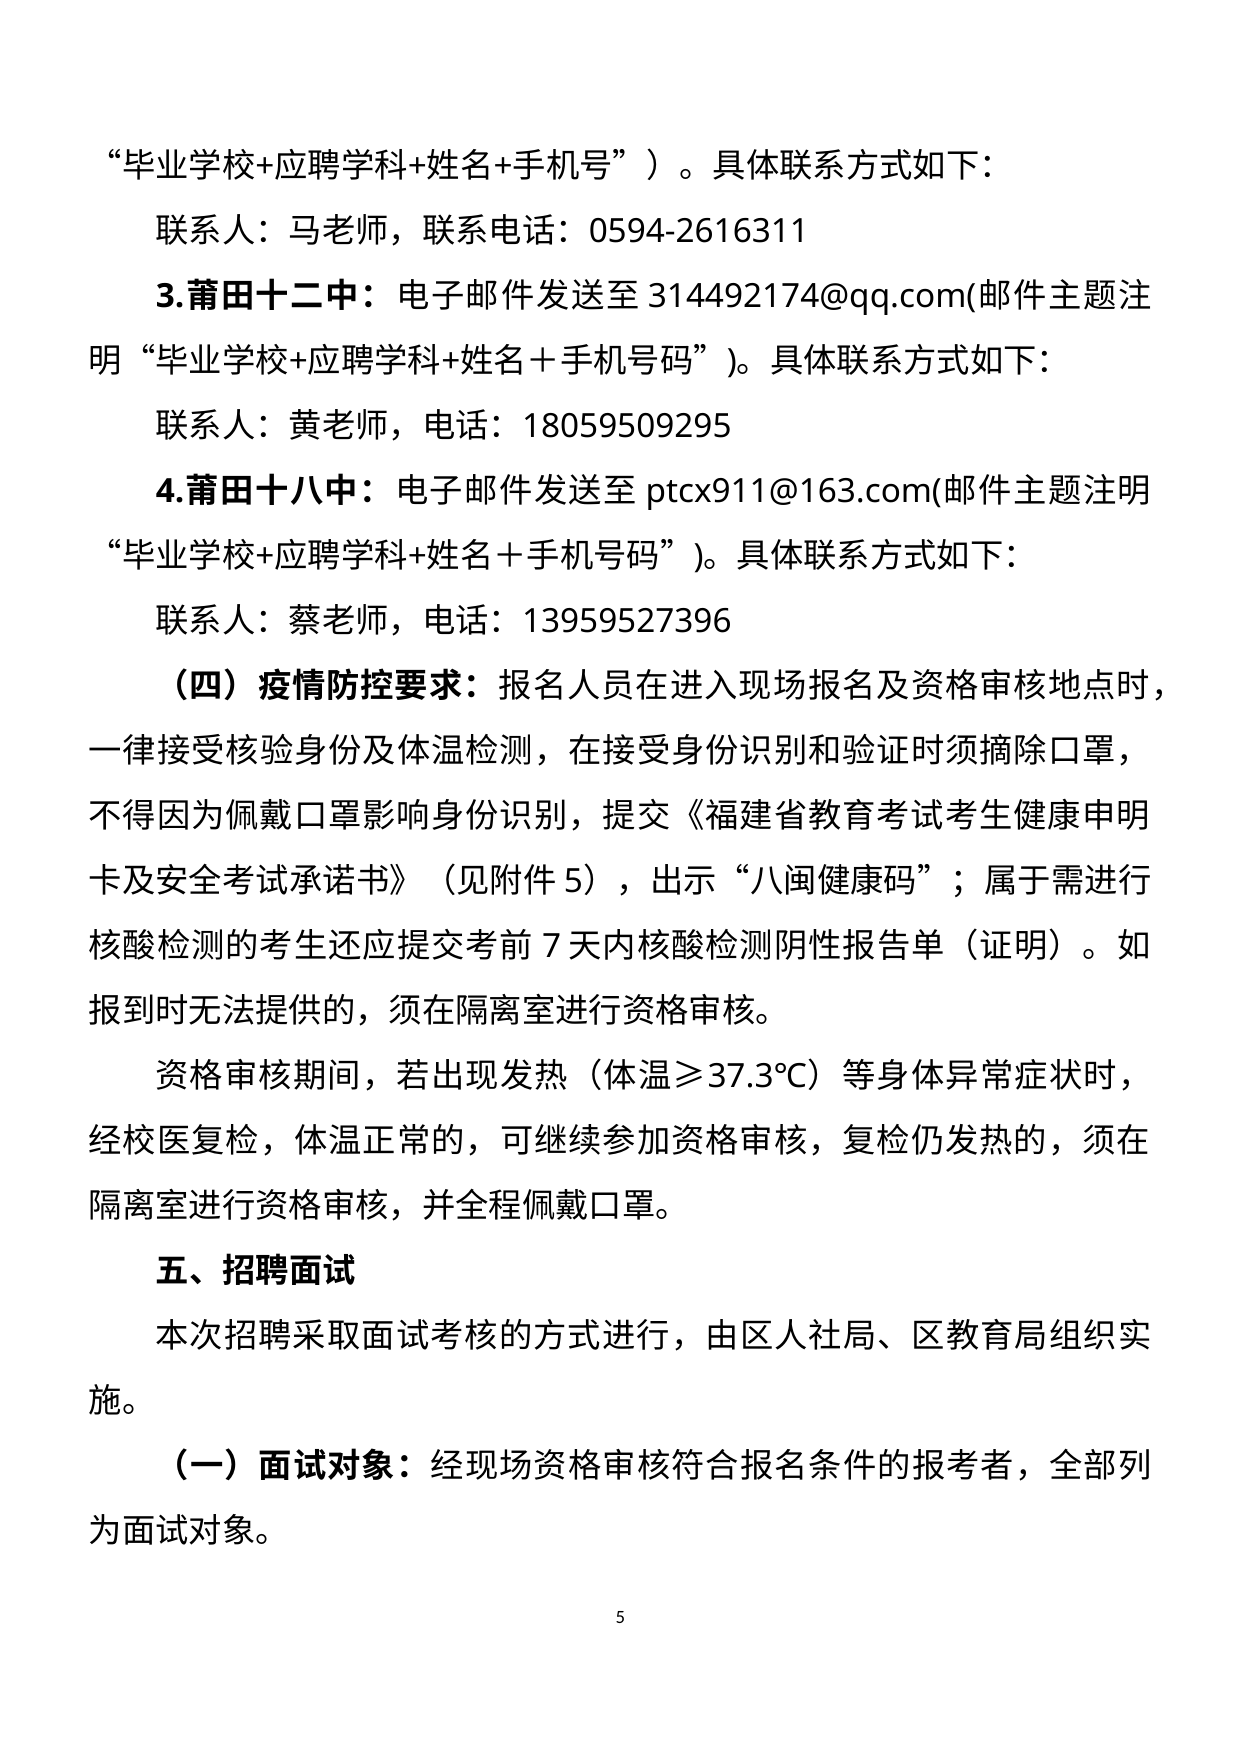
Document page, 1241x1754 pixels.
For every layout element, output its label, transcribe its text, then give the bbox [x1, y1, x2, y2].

text 联系人：马老师，联系电话：0594-2616311 [88, 195, 1152, 260]
text （一）面试对象：经现场资格审核符合报名条件的报考者，全部列为面试对象。 [88, 1430, 1152, 1560]
text 五、招聘面试 [88, 1235, 1152, 1300]
text 联系人：黄老师，电话：18059509295 [88, 390, 1152, 455]
text 本次招聘采取面试考核的方式进行，由区人社局、区教育局组织实施。 [88, 1300, 1152, 1430]
text 4.莆田十八中：电子邮件发送至ptcx911@163.com(邮件主题注明“毕业学校+应聘学科+姓名＋手机号码”)。具体联系方式如下： [88, 455, 1152, 585]
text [88, 130, 1152, 195]
text 资格审核期间，若出现发热（体温≥37.3℃）等身体异常症状时，经校医复检，体温正常的，可继续参加资格审核，复检仍发热的，须在隔离室进行资格审核，并全程佩戴口罩。 [88, 1040, 1152, 1235]
text （四）疫情防控要求：报名人员在进入现场报名及资格审核地点时，一律接受核验身份及体温检测，在接受身份识别和验证时须摘除口罩，不得因为佩戴口罩影响身份识别，提交《福建省教育考试考生健康申明卡及安全考试承诺书》（见附件5），出示“八闽健康码”；属于需进行核酸检测的考生还应提交考前7天内核酸检测阴性报告单（证明）。如报到时无法提供的，须在隔离室进行资格审核。 [88, 650, 1152, 1040]
text 3.莆田十二中：电子邮件发送至314492174@qq.com(邮件主题注明“毕业学校+应聘学科+姓名＋手机号码”)。具体联系方式如下： [88, 260, 1152, 390]
text 联系人：蔡老师，电话：13959527396 [88, 585, 1152, 650]
